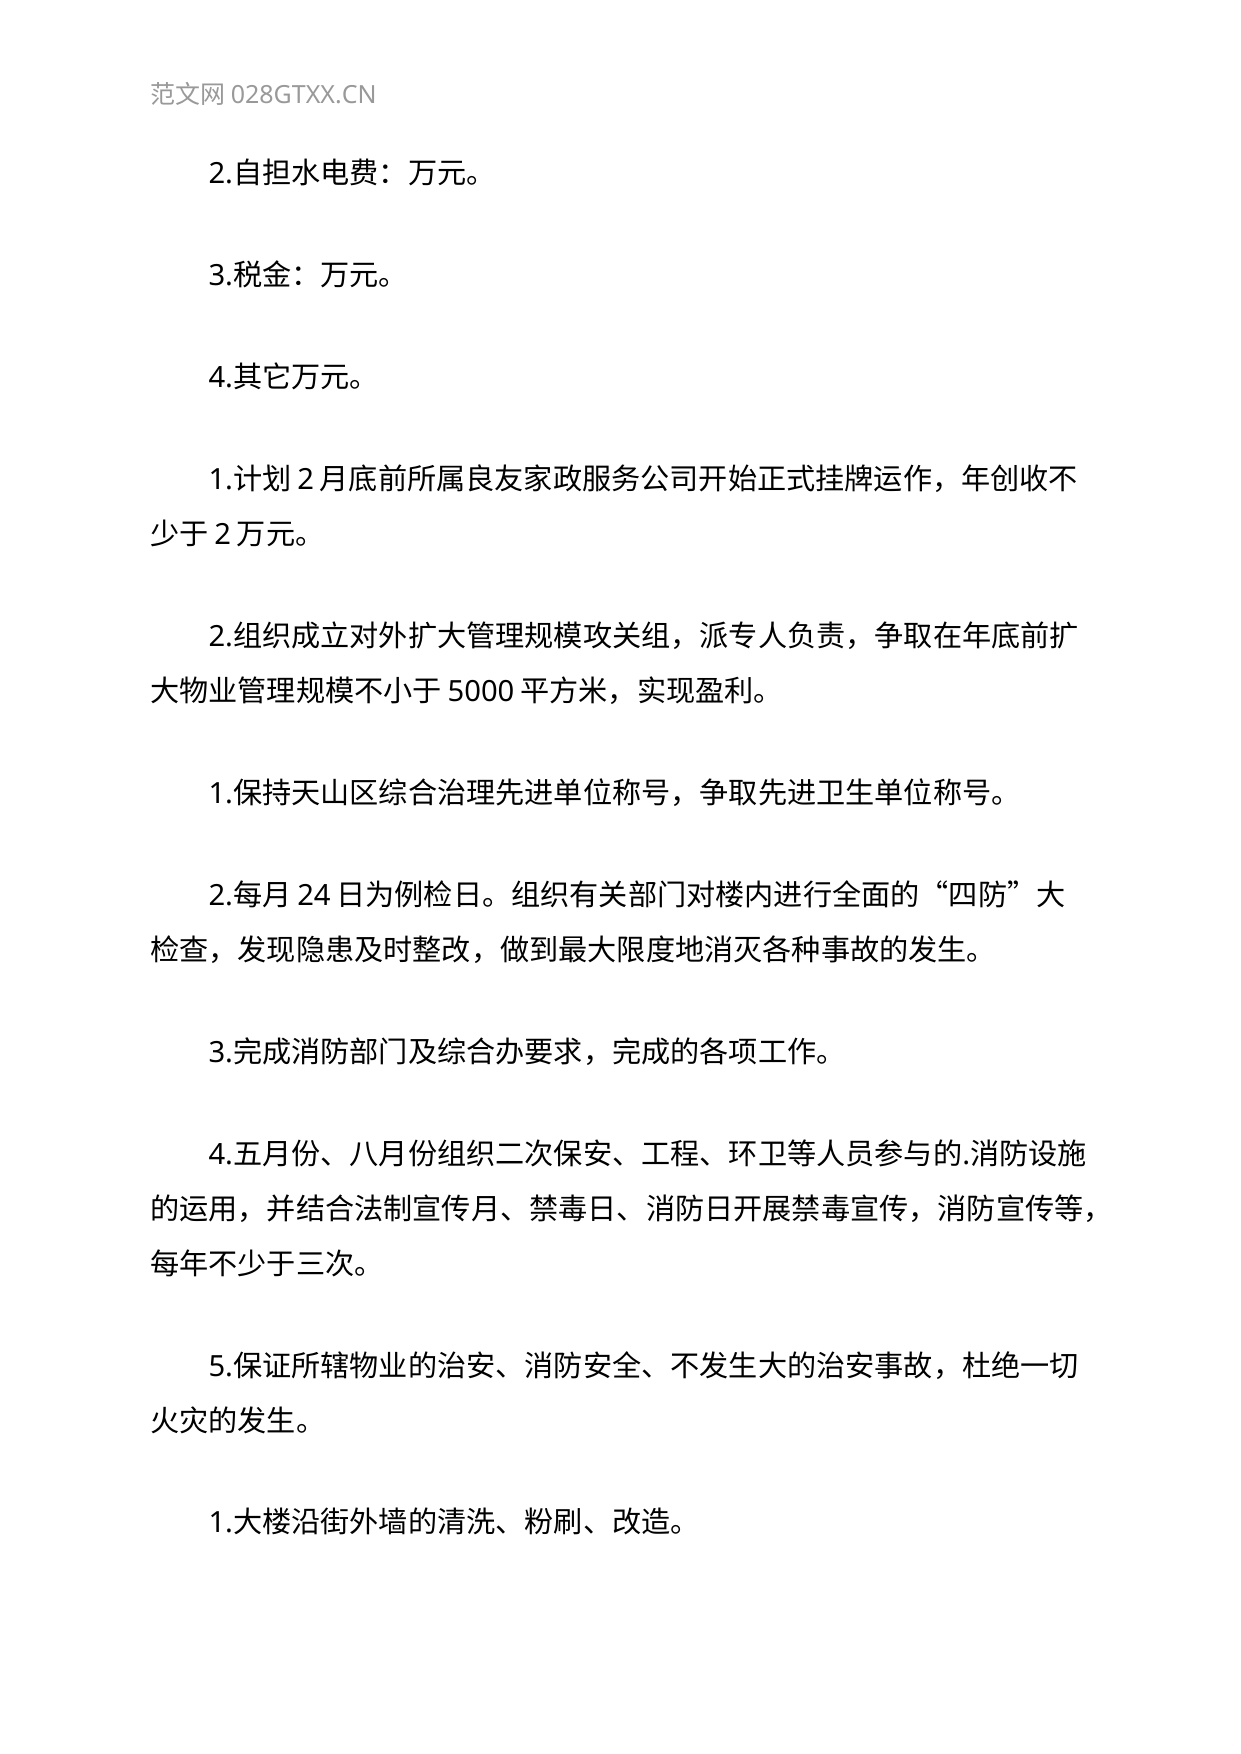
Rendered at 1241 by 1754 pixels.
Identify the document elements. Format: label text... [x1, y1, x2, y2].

text 2.组织成立对外扩大管理规模攻关组，派专人负责，争取在年底前扩大物业管理规模不小于5000平方米，实现盈利。 [150, 613, 1090, 710]
text 1.保持天山区综合治理先进单位称号，争取先进卫生单位称号。 [150, 770, 1090, 812]
text 4.其它万元。 [150, 354, 1090, 396]
text 1.计划2月底前所属良友家政服务公司开始正式挂牌运作，年创收不少于2万元。 [150, 456, 1090, 553]
text 4.五月份、八月份组织二次保安、工程、环卫等人员参与的.消防设施的运用，并结合法制宣传月、禁毒日、消防日开展禁毒宣传，消防宣传等，每年不少于三次。 [150, 1131, 1090, 1283]
text 2.每月24日为例检日。组织有关部门对楼内进行全面的“四防”大检查，发现隐患及时整改，做到最大限度地消灭各种事故的发生。 [150, 872, 1090, 969]
text 2.自担水电费：万元。 [150, 150, 1090, 192]
text 3.完成消防部门及综合办要求，完成的各项工作。 [150, 1029, 1090, 1071]
text 3.税金：万元。 [150, 252, 1090, 294]
text 1.大楼沿街外墙的清洗、粉刷、改造。 [150, 1499, 1090, 1541]
text 5.保证所辖物业的治安、消防安全、不发生大的治安事故，杜绝一切火灾的发生。 [150, 1342, 1090, 1439]
